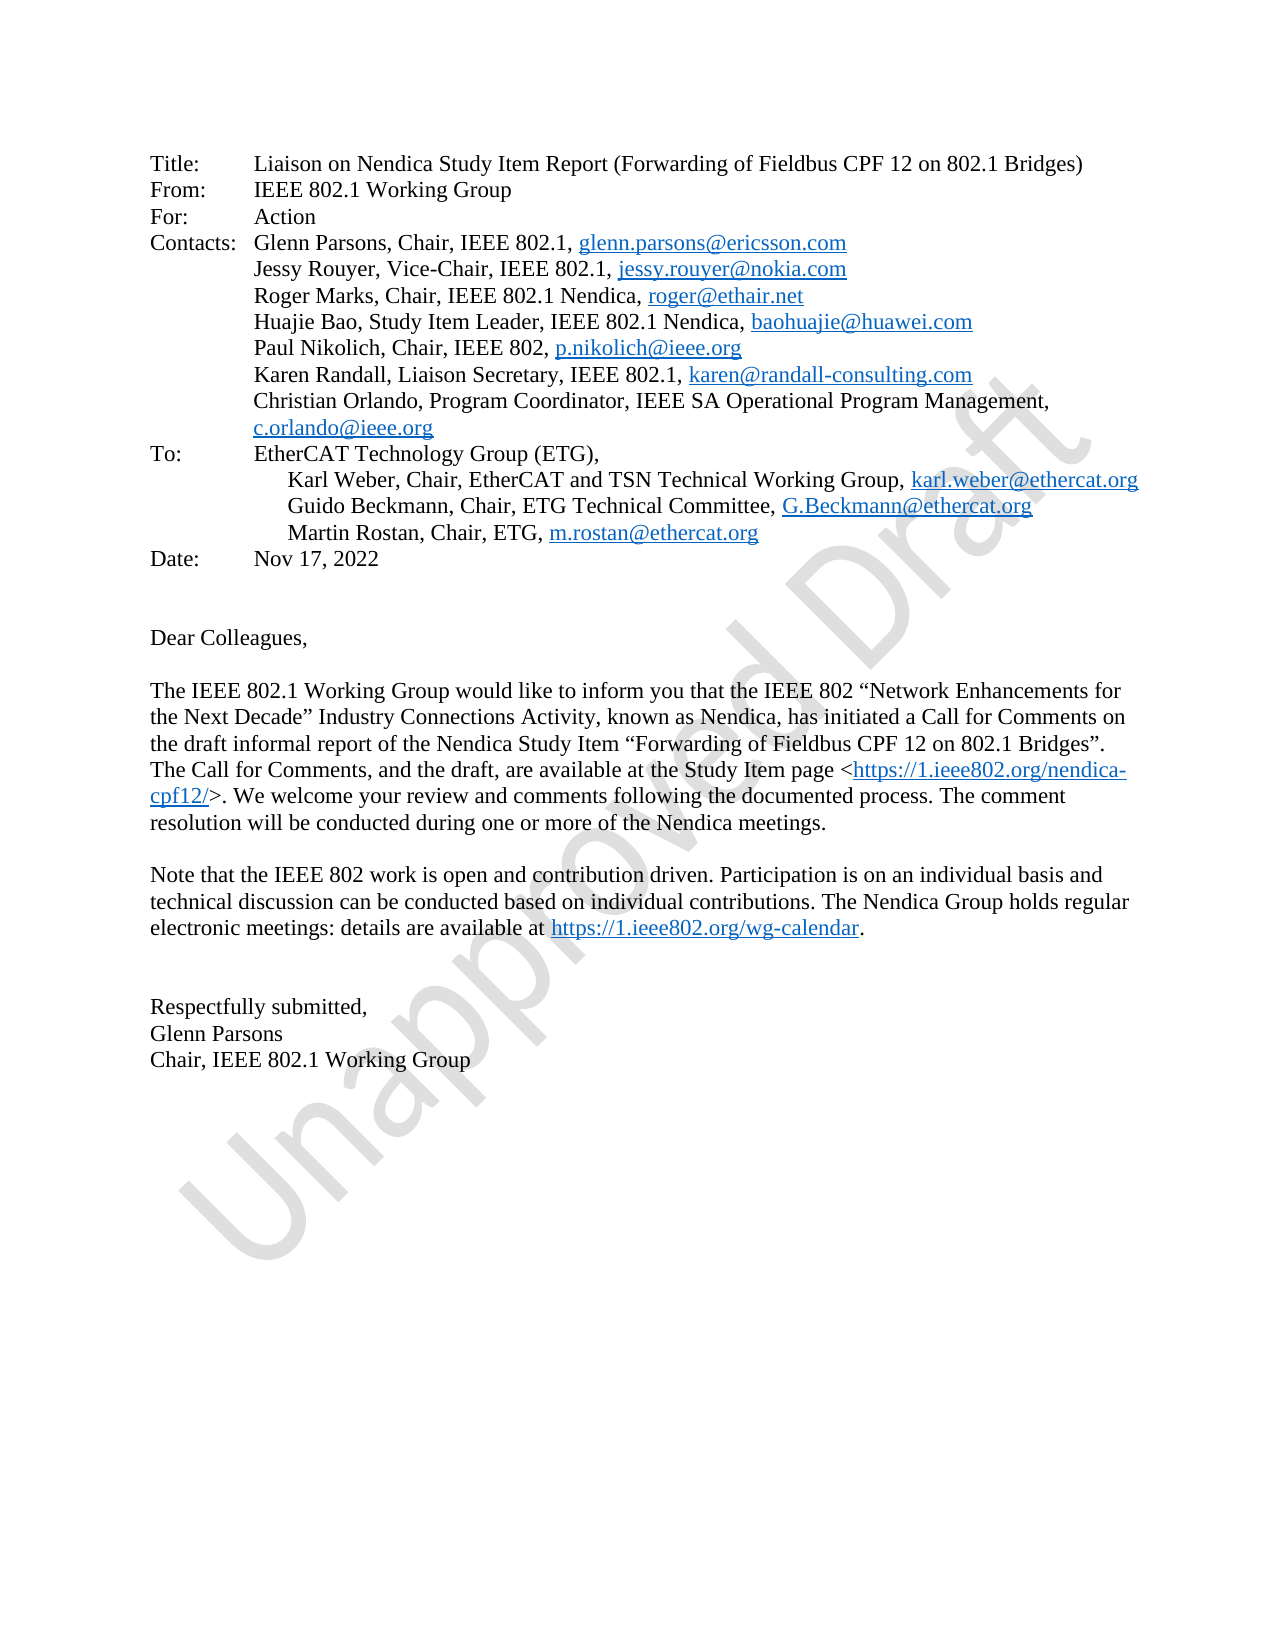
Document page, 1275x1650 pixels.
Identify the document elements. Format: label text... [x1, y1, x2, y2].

text Jessy Rouyer, Vice-Chair, IEEE 802.1, jessy.rouyer@nokia.com [150, 255, 1139, 282]
text Dear Colleagues, [150, 624, 1139, 651]
text Guido Beckmann, Chair, ETG Technical Committee, G.Beckmann@ethercat.org [287, 493, 1139, 519]
text Karen Randall, Liaison Secretary, IEEE 802.1, karen@randall-consulting.com [150, 361, 1139, 387]
text Title: Liaison on Nendica Study Item Report (Forwarding of Fieldbus CPF 12 on 802.1 Bridges) [150, 150, 1139, 176]
text Roger Marks, Chair, IEEE 802.1 Nendica, roger@ethair.net [150, 282, 1139, 308]
text Note that the IEEE 802 work is open and contribution driven. Participation is on an individual basis and technical discussion can be conducted based on individual contributions. The Nendica Group holds regular electronic meetings: details are available at https://1.ieee802.org/wg-calendar. [150, 862, 1139, 941]
text Christian Orlando, Program Coordinator, IEEE SA Operational Program Management, c.orlando@ieee.org [253, 387, 1139, 440]
text The IEEE 802.1 Working Group would like to inform you that the IEEE 802 “Network Enhancements for the Next Decade” Industry Connections Activity, known as Nendica, has initiated a Call for Comments on the draft informal report of the Nendica Study Item “Forwarding of Fieldbus CPF 12 on 802.1 Bridges”. The Call for Comments, and the draft, are available at the Study Item page <https://1.ieee802.org/nendica-cpf12/>. We welcome your review and comments following the documented process. The comment resolution will be conducted during one or more of the Nendica meetings. [150, 677, 1139, 835]
text Paul Nikolich, Chair, IEEE 802, p.nikolich@ieee.org [150, 334, 1139, 361]
text Chair, IEEE 802.1 Working Group [150, 1046, 1139, 1072]
text Contacts: Glenn Parsons, Chair, IEEE 802.1, glenn.parsons@ericsson.com [150, 229, 1139, 255]
text Respectfully submitted, [150, 993, 1139, 1020]
text From: IEEE 802.1 Working Group [150, 176, 1139, 203]
text Date: Nov 17, 2022 [150, 545, 1139, 572]
text Glenn Parsons [150, 1020, 1139, 1046]
text Martin Rostan, Chair, ETG, m.rostan@ethercat.org [287, 519, 1139, 545]
text To: EtherCAT Technology Group (ETG), [150, 440, 1139, 466]
text Huajie Bao, Study Item Leader, IEEE 802.1 Nendica, baohuajie@huawei.com [150, 308, 1139, 334]
text Karl Weber, Chair, EtherCAT and TSN Technical Working Group, karl.weber@ethercat.org [287, 466, 1139, 493]
text For: Action [150, 203, 1139, 229]
